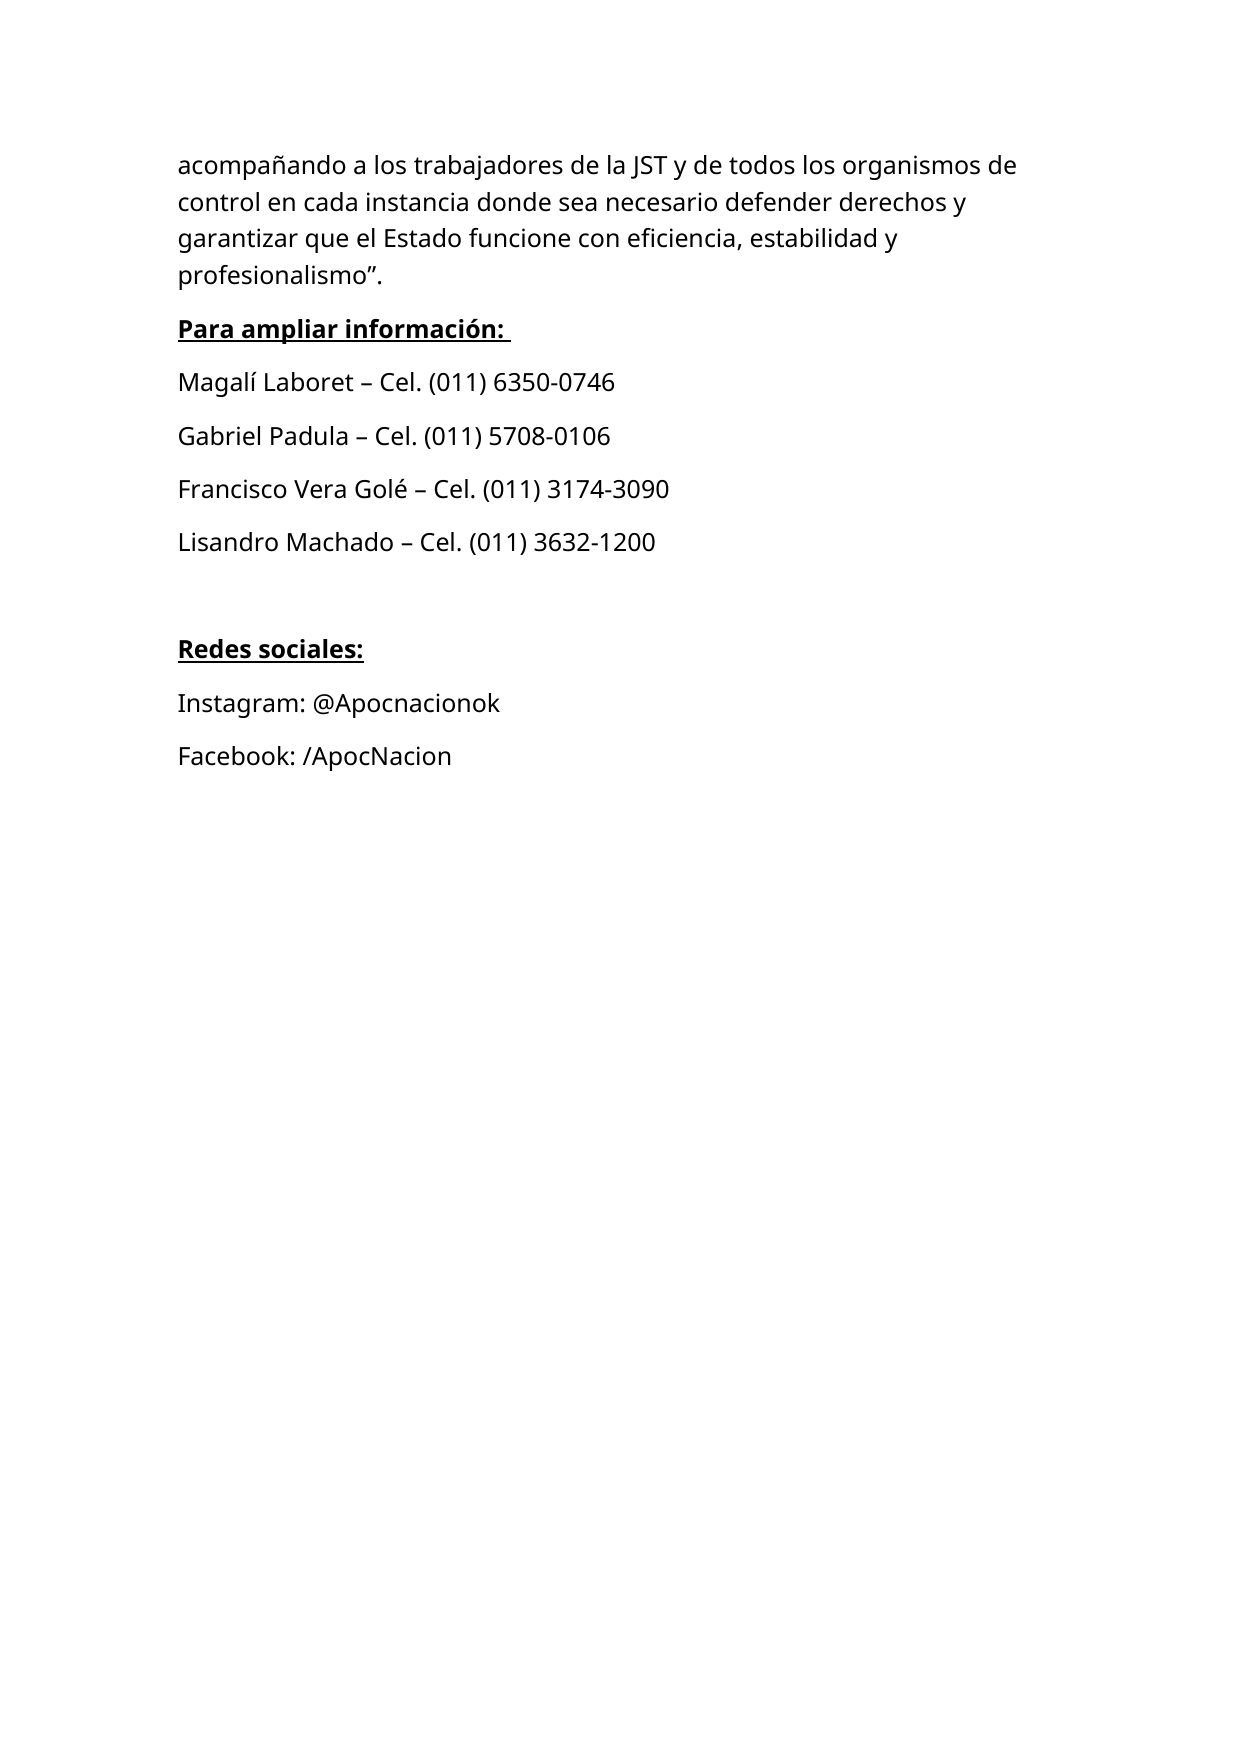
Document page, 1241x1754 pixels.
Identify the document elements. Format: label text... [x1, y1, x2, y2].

text Gabriel Padula – Cel. (011) 5708-0106 [177, 418, 1063, 452]
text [177, 148, 1063, 292]
text Redes sociales: [177, 632, 1063, 666]
text Instagram: @Apocnacionok [177, 685, 1063, 719]
text Lisandro Machado – Cel. (011) 3632-1200 [177, 525, 1063, 559]
text Facebook: /ApocNacion [177, 739, 1063, 773]
text Para ampliar información: [177, 311, 1063, 345]
text Francisco Vera Golé – Cel. (011) 3174-3090 [177, 472, 1063, 506]
text Magalí Laboret – Cel. (011) 6350-0746 [177, 365, 1063, 399]
